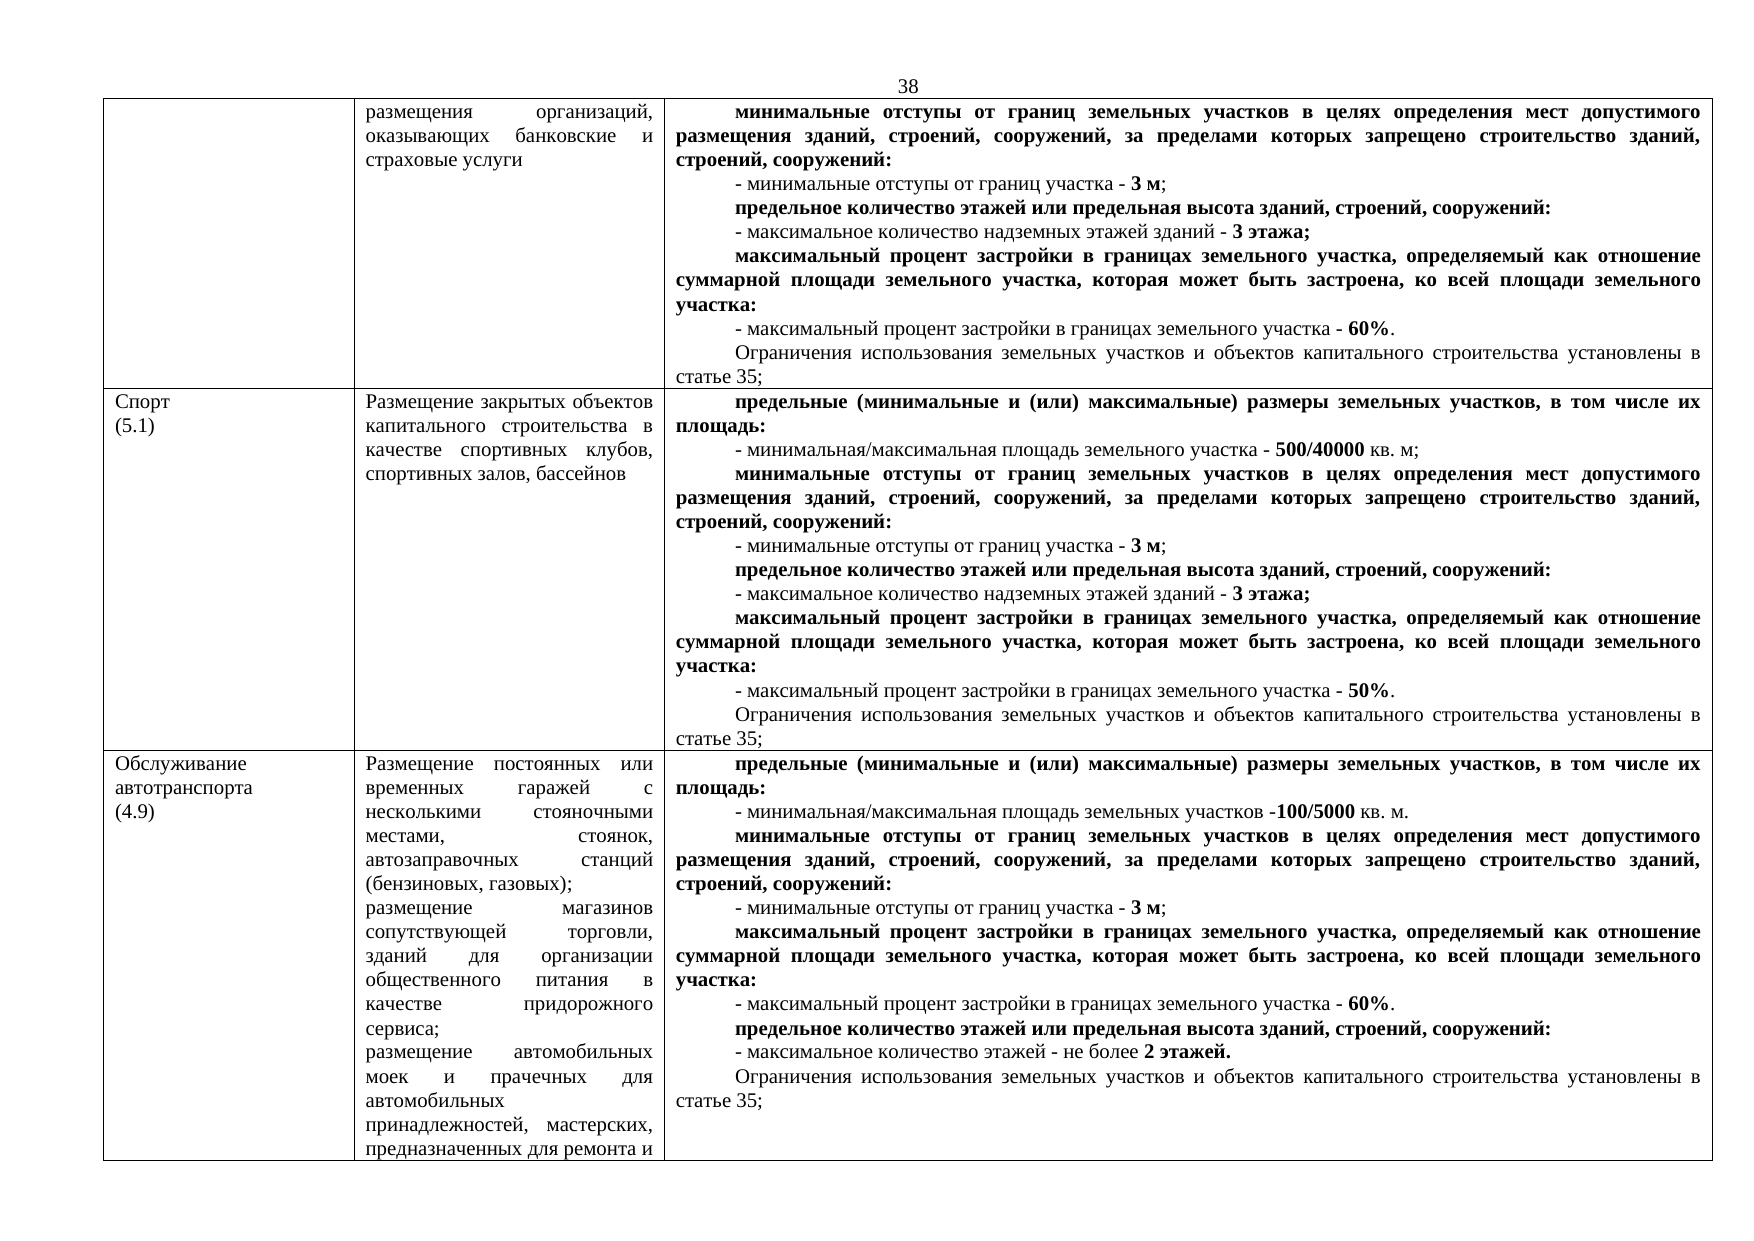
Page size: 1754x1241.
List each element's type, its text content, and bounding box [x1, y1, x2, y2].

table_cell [665, 99, 1712, 388]
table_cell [104, 99, 354, 388]
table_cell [665, 751, 1712, 1160]
table_cell предельные (минимальные и (или) максимальные) размеры земельных участков, в том числе их площадь: - минимальная/максимальная площадь земельного участка - 500/40000 кв. м; минимальные отступы от границ земельных участков в целях определения мест допустимого размещения зданий, строений, сооружений, за пределами которых запрещено строительство зданий, строений, сооружений: - минимальные отступы от границ участка - 3 м; предельное количество этажей или предельная высота зданий, строений, сооружений: - максимальное количество надземных этажей зданий - 3 этажа; максимальный процент застройки в границах земельного участка, определяемый как отношение суммарной площади земельного участка, которая может быть застроена, ко всей площади земельного участка: - максимальный процент застройки в границах земельного участка - 50%. Ограничения использования земельных участков и объектов капитального строительства установлены в статье 35; [665, 389, 1712, 750]
table_cell Спорт (5.1) [104, 389, 354, 750]
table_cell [355, 99, 664, 388]
table_cell Размещение закрытых объектов капитального строительства в качестве спортивных клубов, спортивных залов, бассейнов [355, 389, 664, 750]
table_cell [104, 751, 354, 1160]
